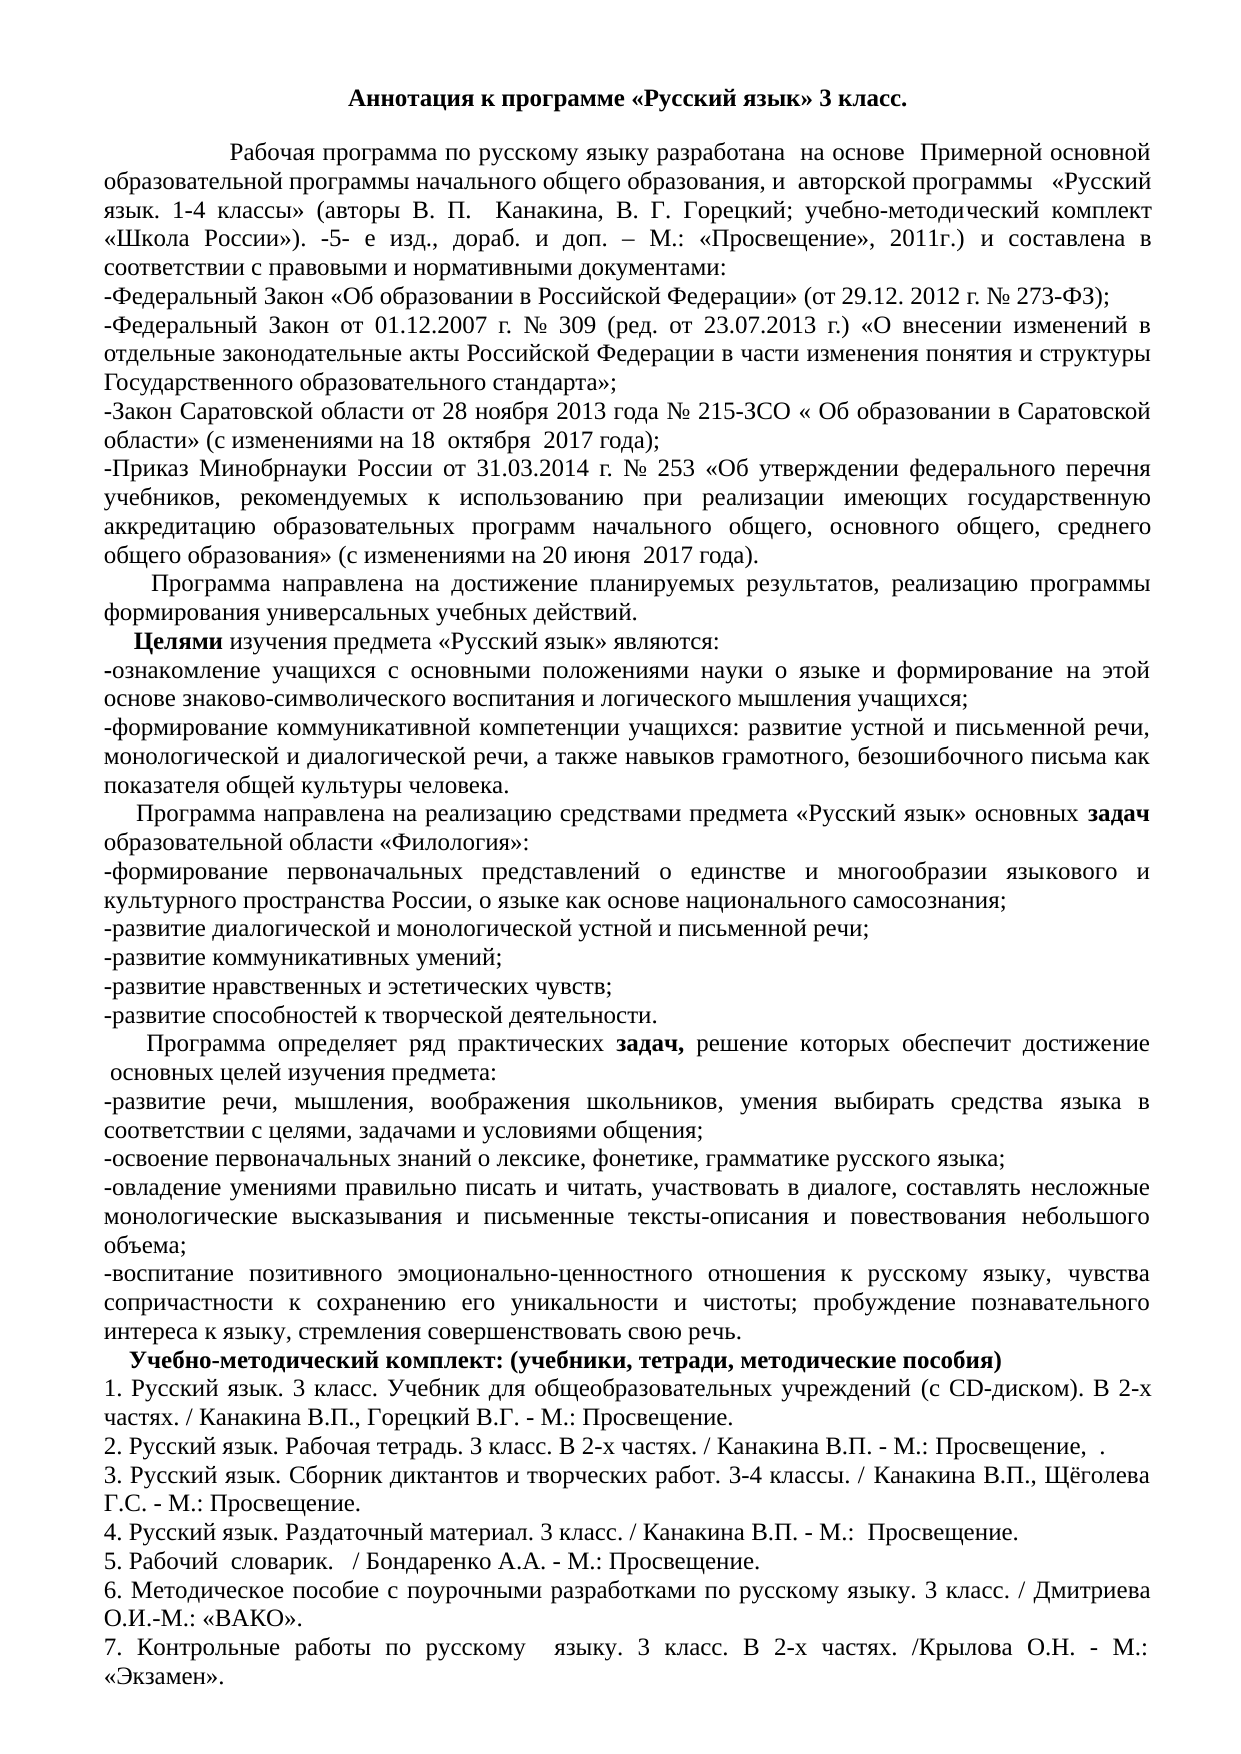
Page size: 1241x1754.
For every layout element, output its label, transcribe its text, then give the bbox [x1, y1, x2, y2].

text Учебно-методический комплект: (учебники, тетради, методические пособия) [103, 1345, 1152, 1373]
text Программа направлена на реализацию средствами предмета «Русский язык» основных задач образовательной области «Филология»: [103, 798, 1150, 856]
text -освоение первоначальных знаний о лексике, фонетике, грамматике русского языка; [103, 1143, 1150, 1172]
text -формирование коммуникативной компетенции учащихся: развитие устной и письменной речи, монологической и диалогической речи, а также навыков грамотного, безошибочного письма как показателя общей культуры человека. [103, 712, 1150, 798]
text -развитие диалогической и монологической устной и письменной речи; [103, 913, 1152, 942]
text -Закон Саратовской области от 28 ноября 2013 года № 215-ЗСО « Об образовании в Саратовской области» (с изменениями на 18 октября 2017 года); [103, 396, 1152, 453]
text 4. Русский язык. Раздаточный материал. 3 класс. / Канакина В.П. - М.: Просвещение. [103, 1517, 1152, 1546]
text Аннотация к программе «Русский язык» 3 класс. [103, 83, 1152, 112]
text -развитие речи, мышления, воображения школьников, умения выбирать средства языка в соответствии с целями, задачами и условиями общения; [103, 1086, 1150, 1143]
text -воспитание позитивного эмоционально-ценностного отношения к русскому языку, чувства сопричастности к сохранению его уникальности и чистоты; пробуждение познавательного интереса к языку, стремления совершенствовать свою речь. [103, 1258, 1150, 1345]
text Рабочая программа по русскому языку разработана на основе Примерной основной образовательной программы начального общего образования, и авторской программы «Русский язык. 1-4 классы» (авторы В. П. Канакина, В. Г. Горецкий; учебно-методический комплект «Школа России»). -5- е изд., дораб. и доп. – М.: «Просвещение», 2011г.) и составлена в соответствии с правовыми и нормативными документами: [103, 137, 1152, 281]
text 5. Рабочий словарик. / Бондаренко А.А. - М.: Просвещение. [103, 1546, 1152, 1575]
text -Федеральный Закон «Об образовании в Российской Федерации» (от 29.12. 2012 г. № 273-ФЗ); [103, 281, 1152, 310]
text -развитие коммуникативных умений; [103, 942, 1152, 971]
text -формирование первоначальных представлений о единстве и многообразии языкового и культурного пространства России, о языке как основе национального самосознания; [103, 856, 1150, 913]
text 7. Контрольные работы по русскому языку. 3 класс. В 2-х частях. /Крылова О.Н. - М.: «Экзамен». [103, 1632, 1150, 1690]
text 1. Русский язык. 3 класс. Учебник для общеобразовательных учреждений (с CD-диском). В 2-х частях. / Канакина В.П., Горецкий В.Г. - М.: Просвещение. [103, 1373, 1152, 1431]
text 3. Русский язык. Сборник диктантов и творческих работ. 3-4 классы. / Канакина В.П., Щёголева Г.С. - М.: Просвещение. [103, 1460, 1150, 1517]
text Программа определяет ряд практических задач, решение которых обеспечит достижение основных целей изучения предмета: [110, 1028, 1150, 1086]
text -развитие способностей к творческой деятельности. [103, 1000, 1152, 1028]
text Целями изучения предмета «Русский язык» являются: [103, 626, 1152, 655]
text 6. Методическое пособие с поурочными разработками по русскому языку. 3 класс. / Дмитриева О.И.-М.: «ВАКО». [103, 1575, 1152, 1632]
text -ознакомление учащихся с основными положениями науки о языке и формирование на этой основе знаково-символического воспитания и логического мышления учащихся; [103, 655, 1150, 712]
text -Приказ Минобрнауки России от 31.03.2014 г. № 253 «Об утверждении федерального перечня учебников, рекомендуемых к использованию при реализации имеющих государственную аккредитацию образовательных программ начального общего, основного общего, среднего общего образования» (с изменениями на 20 июня 2017 года). [103, 453, 1152, 568]
text 2. Русский язык. Рабочая тетрадь. 3 класс. В 2-х частях. / Канакина В.П. - М.: Просвещение, . [103, 1431, 1150, 1460]
text -развитие нравственных и эстетических чувств; [103, 971, 1152, 1000]
text Программа направлена на достижение планируемых результатов, реализацию программы формирования универсальных учебных действий. [103, 568, 1152, 626]
text -Федеральный Закон от 01.12.2007 г. № 309 (ред. от 23.07.2013 г.) «О внесении изменений в отдельные законодательные акты Российской Федерации в части изменения понятия и структуры Государственного образовательного стандарта»; [103, 310, 1152, 396]
text -овладение умениями правильно писать и читать, участвовать в диалоге, составлять несложные монологические высказывания и письменные тексты-описания и повествования небольшого объема; [103, 1172, 1150, 1258]
